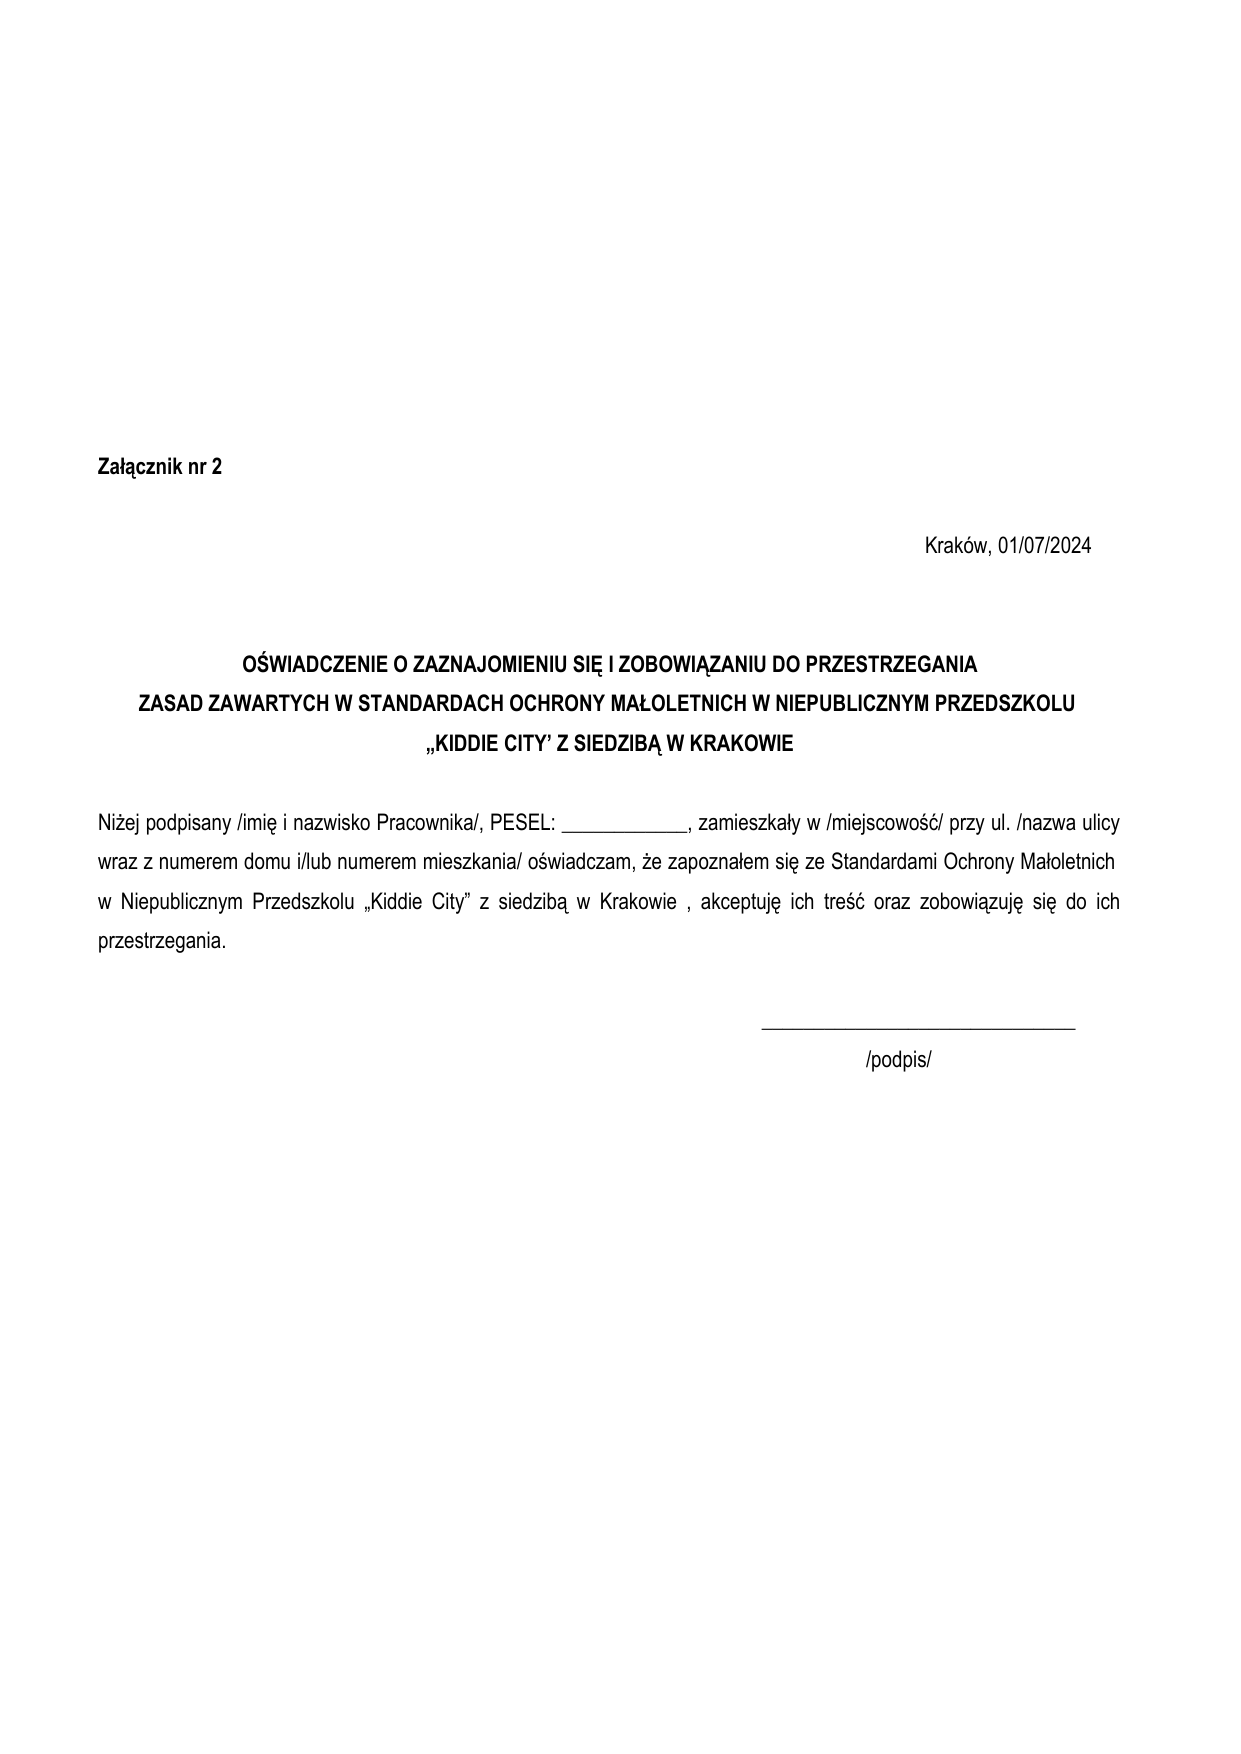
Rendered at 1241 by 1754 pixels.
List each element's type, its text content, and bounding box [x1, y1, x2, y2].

text ______________________________ [688, 1006, 1122, 1032]
text ZASAD ZAWARTYCH W STANDARDACH OCHRONY MAŁOLETNICH W NIEPUBLICZNYM PRZEDSZKOLU „KIDDIE CITY’ Z SIEDZIBĄ W KRAKOWIE [98, 690, 1122, 756]
text Załącznik nr 2 [98, 453, 1122, 480]
text /podpis/ [866, 1046, 1122, 1072]
text OŚWIADCZENIE O ZAZNAJOMIENIU SIĘ I ZOBOWIĄZANIU DO PRZESTRZEGANIA [98, 651, 1122, 677]
text Kraków, 01/07/2024 [925, 532, 1122, 559]
text Niżej podpisany /imię i nazwisko Pracownika/, PESEL: ____________, zamieszkały w /miejscowość/ przy ul. /nazwa ulicy wraz z numerem domu i/lub numerem mieszkania/ oświadczam, że zapoznałem się ze Standardami Ochrony Małoletnich w Niepublicznym Przedszkolu „Kiddie City” z siedzibą w Krakowie , akceptuję ich treść oraz zobowiązuję się do ich przestrzegania. [98, 809, 1122, 953]
